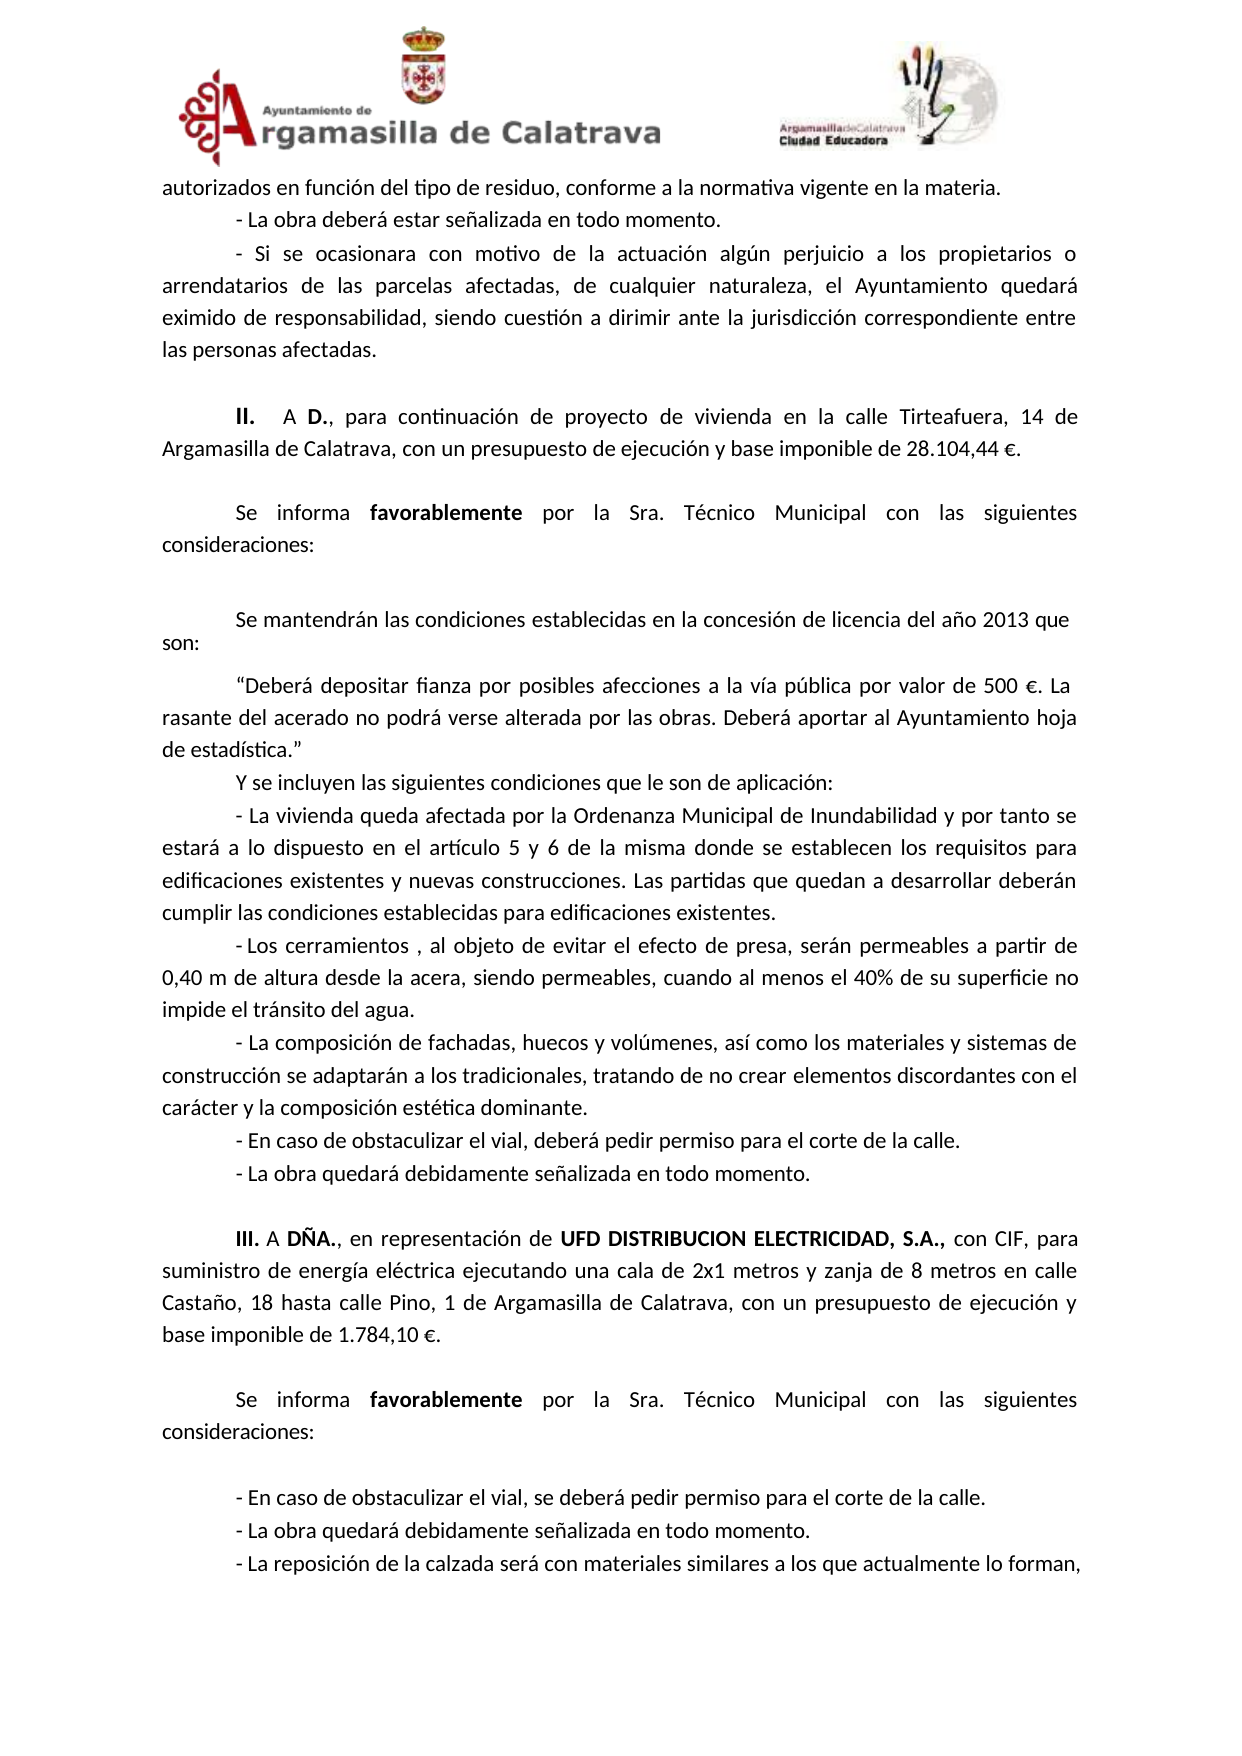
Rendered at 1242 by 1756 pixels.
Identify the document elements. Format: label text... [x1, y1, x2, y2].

text autorizados en función del tipo de residuo, conforme a la normativa vigente en la materia. [162, 173, 1150, 201]
list La obra quedará debidamente señalizada en todo momento. [236, 1159, 1150, 1187]
list La obra quedará debidamente señalizada en todo momento. [236, 1516, 1150, 1544]
list La obra deberá estar señalizada en todo momento. [236, 206, 1150, 234]
picture [178, 26, 661, 167]
list Los cerramientos , al objeto de evitar el efecto de presa, serán permeables a partir de 0,40 m de altura desde la acera, siendo permeables, cuando al menos el 40% de su superficie no impide el tránsito del agua. [162, 931, 1079, 1023]
text Y se incluyen las siguientes condiciones que le son de aplicación: [236, 768, 1150, 796]
list La vivienda queda afectada por la Ordenanza Municipal de Inundabilidad y por tanto se estará a lo dispuesto en el artículo 5 y 6 de la misma donde se establecen los requisitos para edificaciones existentes y nuevas construcciones. Las partidas que quedan a desarrollar deberán cumplir las condiciones establecidas para edificaciones existentes. [162, 801, 1078, 926]
text rasante del acerado no podrá verse alterada por las obras. Deberá aportar al Ayuntamiento hoja de estadística.” [162, 703, 1078, 763]
list En caso de obstaculizar el vial, deberá pedir permiso para el corte de la calle. [236, 1126, 1150, 1154]
list A DÑA., en representación de UFD DISTRIBUCION ELECTRICIDAD, S.A., con CIF, para suministro de energía eléctrica ejecutando una cala de 2x1 metros y zanja de 8 metros en calle Castaño, 18 hasta calle Pino, 1 de Argamasilla de Calatrava, con un presupuesto de ejecución y base imponible de 1.784,10 €. [162, 1224, 1079, 1349]
text Se informa favorablemente por la Sra. Técnico Municipal con las siguientes consideraciones: [162, 1385, 1078, 1445]
list Si se ocasionara con motivo de la actuación algún perjuicio a los propietarios o arrendatarios de las parcelas afectadas, de cualquier naturaleza, el Ayuntamiento quedará eximido de responsabilidad, siendo cuestión a dirimir ante la jurisdicción correspondiente entre las personas afectadas. [162, 239, 1078, 363]
list La reposición de la calzada será con materiales similares a los que actualmente lo forman, [236, 1549, 1150, 1577]
list A D., para continuación de proyecto de vivienda en la calle Tirteafuera, 14 de Argamasilla de Calatrava, con un presupuesto de ejecución y base imponible de 28.104,44 €. [162, 400, 1078, 462]
picture [779, 41, 1006, 151]
text “Deberá depositar fianza por posibles afecciones a la vía pública por valor de 500 €. La [235, 671, 1150, 699]
text son: [162, 628, 201, 656]
list La composición de fachadas, huecos y volúmenes, así como los materiales y sistemas de construcción se adaptarán a los tradicionales, tratando de no crear elementos discordantes con el carácter y la composición estética dominante. [162, 1028, 1078, 1121]
text Se informa favorablemente por la Sra. Técnico Municipal con las siguientes consideraciones: [162, 498, 1078, 558]
list En caso de obstaculizar el vial, se deberá pedir permiso para el corte de la calle. [236, 1483, 1150, 1511]
text Se mantendrán las condiciones establecidas en la concesión de licencia del año 2013 que [235, 606, 1150, 634]
